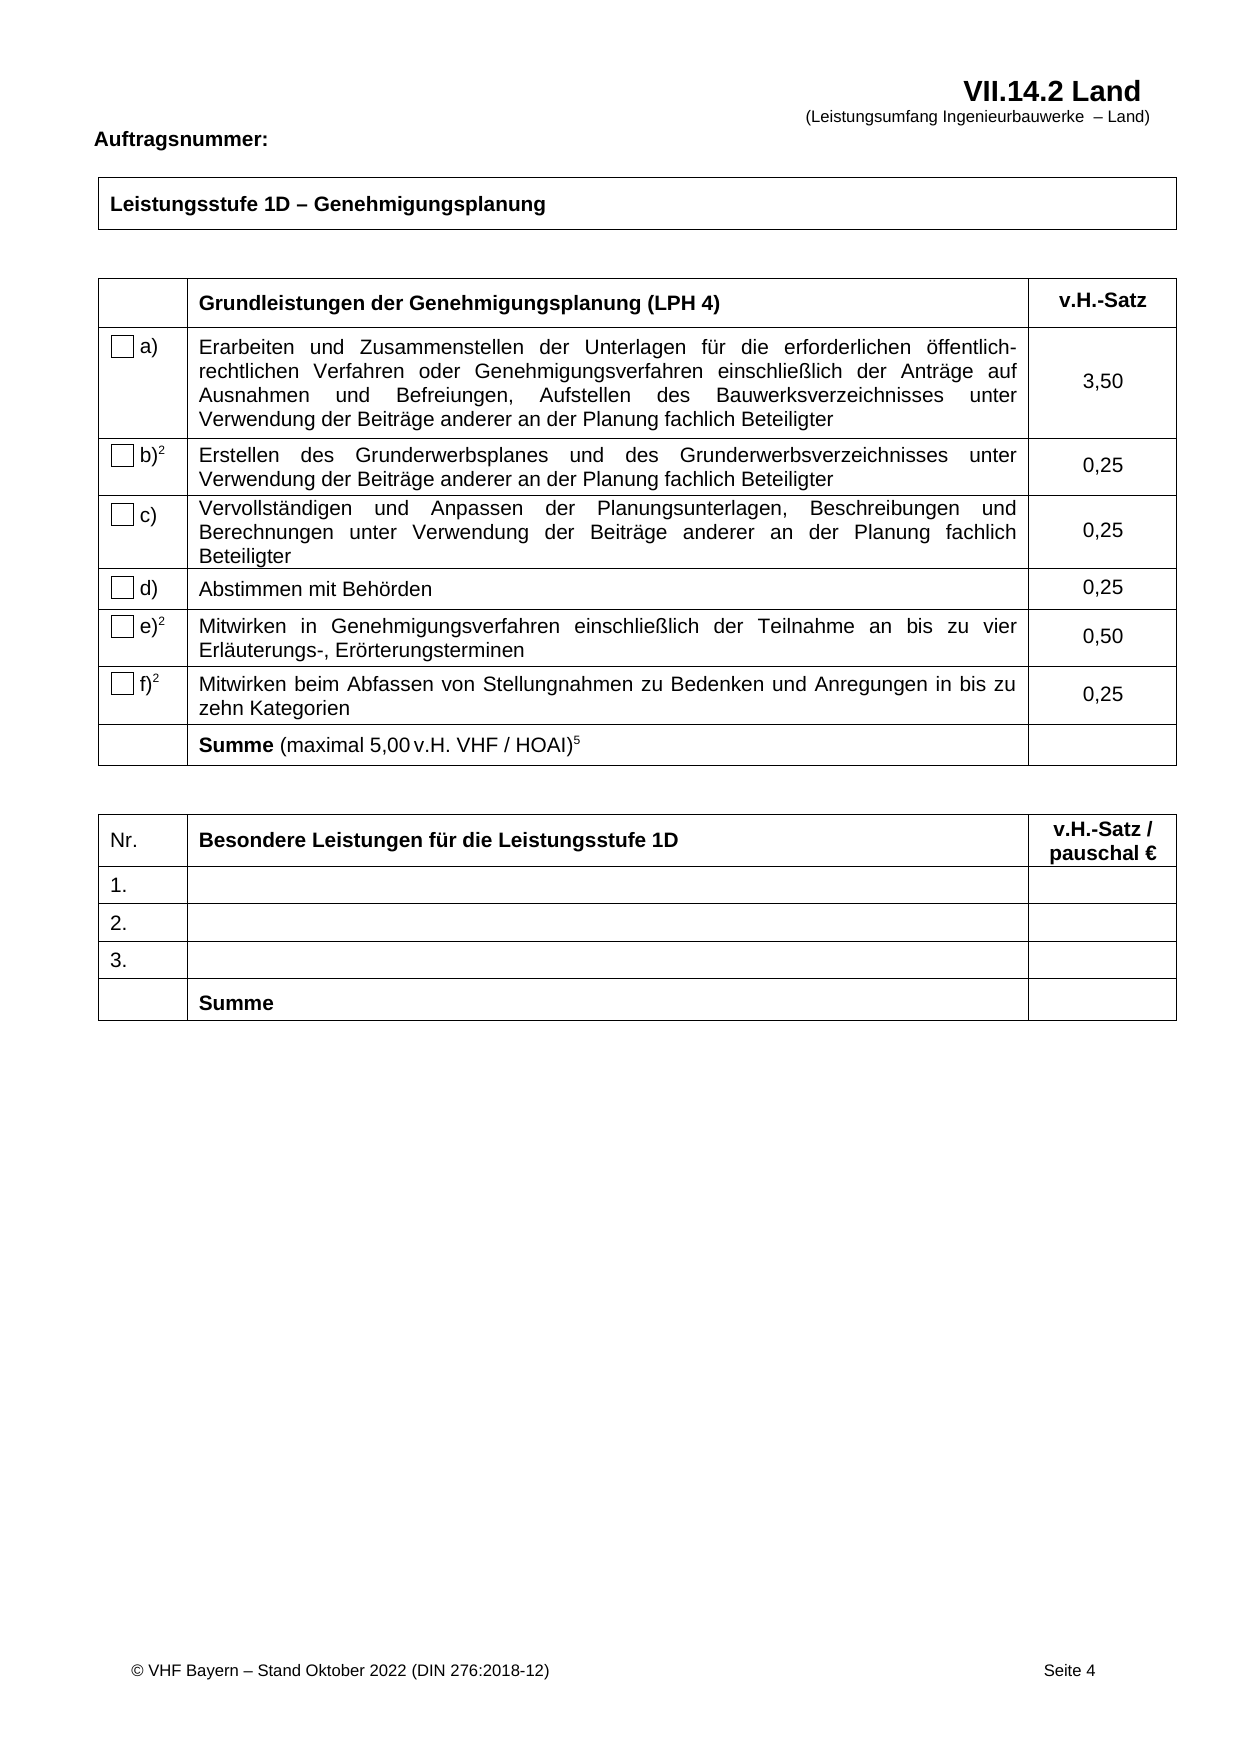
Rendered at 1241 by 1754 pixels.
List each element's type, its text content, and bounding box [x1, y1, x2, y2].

table_cell 0,50 [1029, 610, 1176, 666]
table_cell [188, 942, 1028, 978]
table_cell Mitwirken beim Abfassen von Stellungnahmen zu Bedenken und Anregungen in bis zu zehn Kategorien [188, 667, 1028, 724]
table_cell Summe [188, 979, 1028, 1019]
table_cell c) [99, 496, 187, 568]
table_header v.H.-Satz / pauschal € [1029, 815, 1176, 866]
table_cell Erarbeiten und Zusammenstellen der Unterlagen für die erforderlichen öffentlich-rechtlichen Verfahren oder Genehmigungsverfahren einschließlich der Anträge auf Ausnahmen und Befreiungen, Aufstellen des Bauwerksverzeichnisses unter Verwendung der Beiträge anderer an der Planung fachlich Beteiligter [188, 328, 1028, 438]
table_header Grundleistungen der Genehmigungsplanung (LPH 4) [188, 279, 1028, 327]
table_cell 3,50 [1029, 328, 1176, 438]
table_cell f)2 [99, 667, 187, 724]
table_cell d) [99, 569, 187, 609]
table_cell 0,25 [1029, 496, 1176, 568]
table_header v.H.-Satz [1029, 279, 1176, 327]
table_cell [1029, 725, 1176, 765]
table_cell 0,25 [1029, 439, 1176, 495]
table_cell Vervollständigen und Anpassen der Planungsunterlagen, Beschreibungen und Berechnungen unter Verwendung der Beiträge anderer an der Planung fachlich Beteiligter [188, 496, 1028, 568]
table_header [99, 279, 187, 327]
table_cell a) [99, 328, 187, 438]
table_cell 3. [99, 942, 187, 978]
table_cell 0,25 [1029, 667, 1176, 724]
table_cell [1029, 979, 1176, 1019]
table_header Leistungsstufe 1D – Genehmigungsplanung [99, 178, 1176, 229]
table_cell [1029, 867, 1176, 903]
table_cell 0,25 [1029, 569, 1176, 609]
table_cell [188, 867, 1028, 903]
table_cell [99, 725, 187, 765]
table_cell [1029, 904, 1176, 941]
table_cell 2. [99, 904, 187, 941]
table_cell e)2 [99, 610, 187, 666]
table_cell Mitwirken in Genehmigungsverfahren einschließlich der Teilnahme an bis zu vier Erläuterungs-, Erörterungsterminen [188, 610, 1028, 666]
table_header Nr. [99, 815, 187, 866]
table_cell 1. [99, 867, 187, 903]
table_cell [99, 979, 187, 1019]
table_header Besondere Leistungen für die Leistungsstufe 1D [188, 815, 1028, 866]
table_cell b)2 [99, 439, 187, 495]
table_cell [188, 904, 1028, 941]
table_cell [1029, 942, 1176, 978]
table_cell Abstimmen mit Behörden [188, 569, 1028, 609]
table_cell Erstellen des Grunderwerbsplanes und des Grunderwerbsverzeichnisses unter Verwendung der Beiträge anderer an der Planung fachlich Beteiligter [188, 439, 1028, 495]
table_cell Summe (maximal 5,00 v.H. VHF / HOAI)5 [188, 725, 1028, 765]
